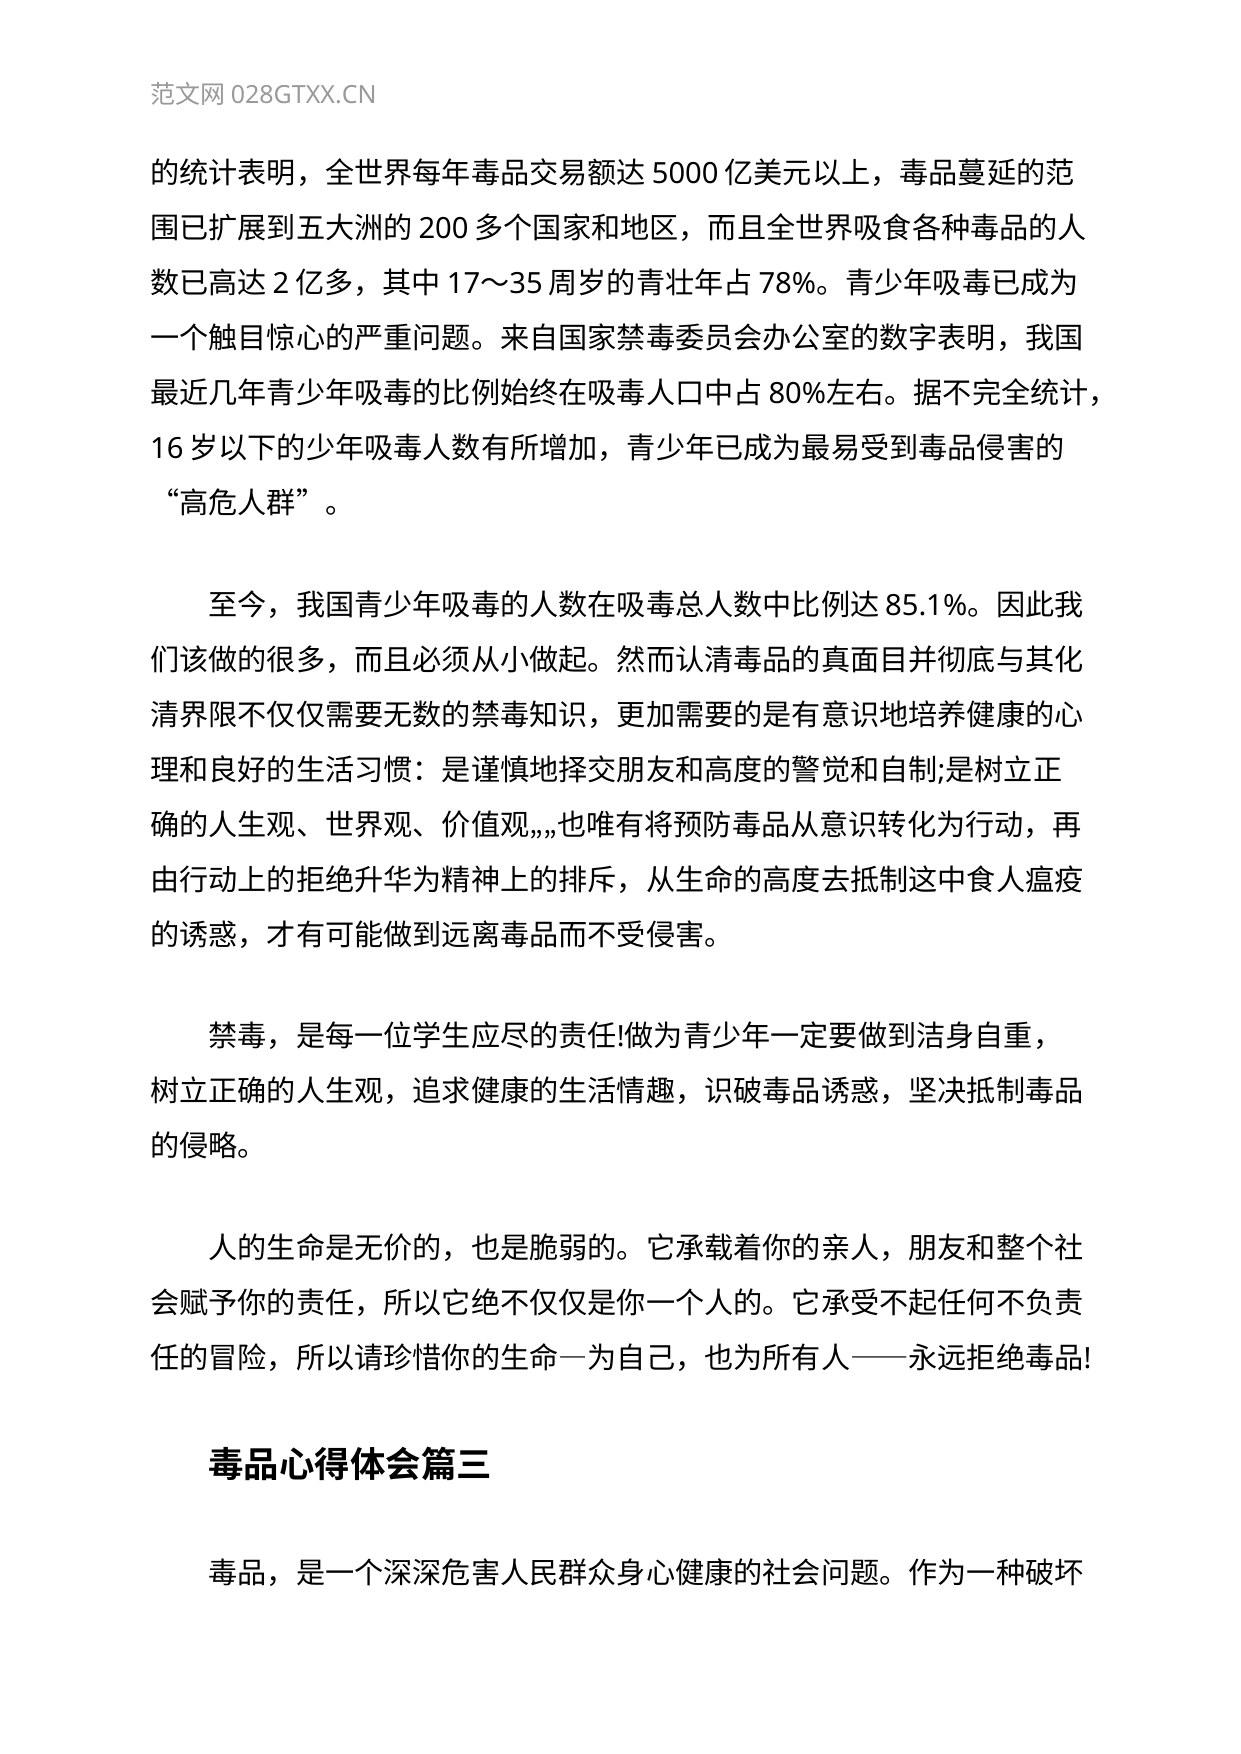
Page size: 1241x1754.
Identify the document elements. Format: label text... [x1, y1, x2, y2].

text 毒品心得体会篇三 [150, 1436, 1090, 1488]
text 人的生命是无价的，也是脆弱的。它承载着你的亲人，朋友和整个社会赋予你的责任，所以它绝不仅仅是你一个人的。它承受不起任何不负责任的冒险，所以请珍惜你的生命—为自己，也为所有人——永远拒绝毒品! [150, 1225, 1090, 1377]
text 至今，我国青少年吸毒的人数在吸毒总人数中比例达85.1%。因此我们该做的很多，而且必须从小做起。然而认清毒品的真面目并彻底与其化清界限不仅仅需要无数的禁毒知识，更加需要的是有意识地培养健康的心理和良好的生活习惯：是谨慎地择交朋友和高度的警觉和自制;是树立正确的人生观、世界观、价值观„„也唯有将预防毒品从意识转化为行动，再由行动上的拒绝升华为精神上的排斥，从生命的高度去抵制这中食人瘟疫的诱惑，才有可能做到远离毒品而不受侵害。 [150, 582, 1090, 953]
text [150, 150, 1090, 522]
text 禁毒，是每一位学生应尽的责任!做为青少年一定要做到洁身自重，树立正确的人生观，追求健康的生活情趣，识破毒品诱惑，坚决抵制毒品的侵略。 [150, 1013, 1090, 1165]
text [150, 1550, 1090, 1592]
